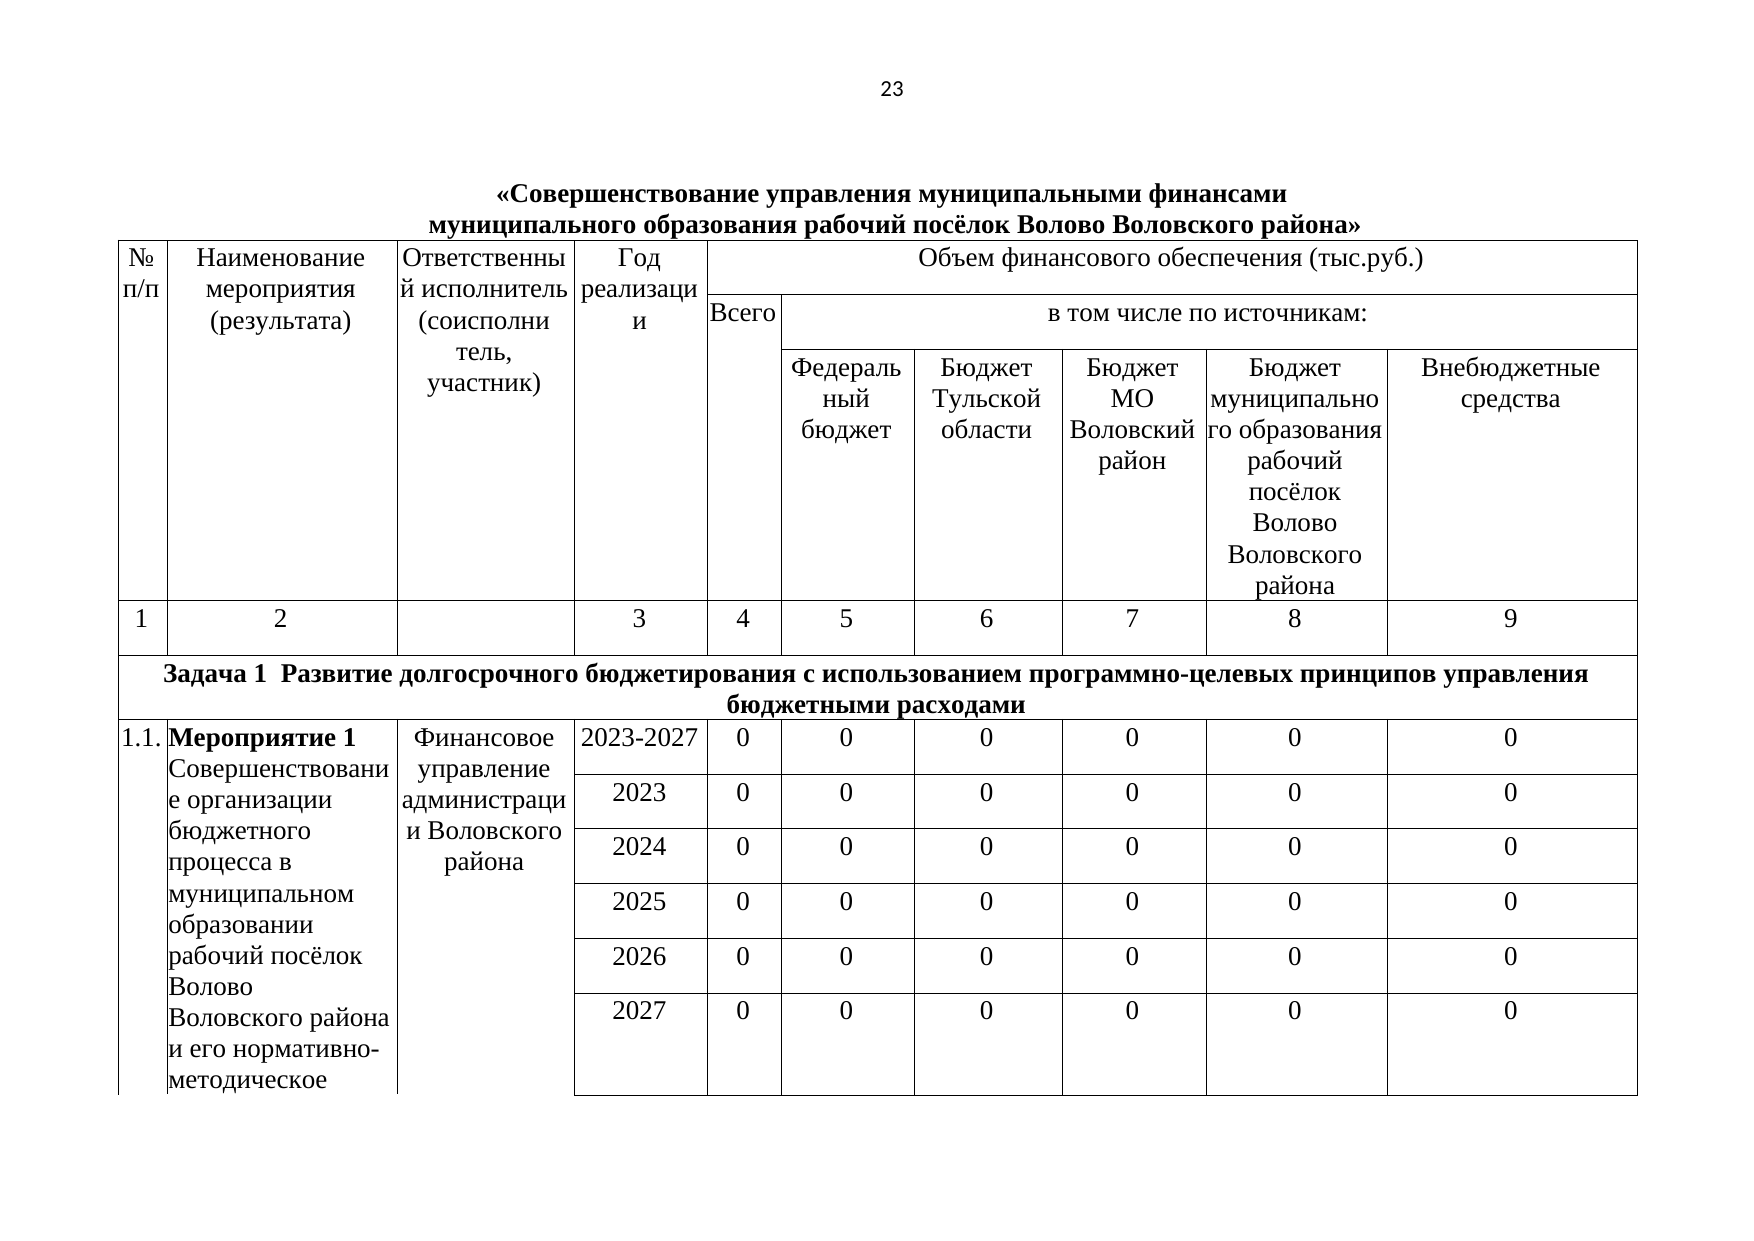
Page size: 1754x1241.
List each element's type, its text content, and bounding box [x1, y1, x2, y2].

table_cell 0 [708, 994, 781, 1095]
table_cell 0 [782, 939, 914, 992]
table_cell Бюджет муниципального образования рабочий посёлок Волово Воловского района [1207, 350, 1387, 600]
table_cell 0 [1063, 994, 1206, 1095]
table_cell 1.1. [119, 720, 168, 1095]
table_cell 0 [782, 884, 914, 938]
table_cell 0 [782, 720, 914, 774]
table_cell 0 [708, 829, 781, 883]
table_cell 0 [1063, 829, 1206, 883]
table_header Год реализации [575, 241, 707, 600]
table_cell 6 [915, 601, 1062, 655]
table_cell 0 [1207, 939, 1387, 992]
table_cell 7 [1063, 601, 1206, 655]
table_cell 0 [1207, 994, 1387, 1095]
table_header № п/п [119, 241, 167, 600]
table_cell в том числе по источникам: [782, 295, 1637, 349]
table_header Ответственный исполнитель (соисполни тель, участник) [398, 241, 574, 600]
table_cell 2024 [575, 829, 707, 883]
table_cell Внебюджетные средства [1388, 350, 1637, 600]
table_header Наименование мероприятия (результата) [168, 241, 397, 600]
table_cell 0 [708, 939, 781, 992]
table_cell 2027 [575, 994, 707, 1095]
table_cell [398, 601, 574, 655]
table_cell 9 [1388, 601, 1637, 655]
table_cell 0 [1207, 829, 1387, 883]
table_cell 2023 [575, 775, 707, 828]
table_cell Мероприятие 1 Совершенствование организации бюджетного процесса в муниципальном образовании рабочий посёлок Волово Воловского района и его нормативно-методическое обеспечение. [168, 720, 397, 1095]
table_cell 2026 [575, 939, 707, 992]
table_cell 0 [708, 884, 781, 938]
table_cell 0 [1388, 775, 1637, 828]
table_cell 0 [1063, 775, 1206, 828]
table_cell 0 [1388, 829, 1637, 883]
table_cell 2023-2027 [575, 720, 707, 774]
table_cell 0 [915, 939, 1062, 992]
text муниципального образования рабочий посёлок Волово Воловского района» [118, 208, 1665, 239]
table_cell Бюджет Тульской области [915, 350, 1062, 600]
text «Совершенствование управления муниципальными финансами [118, 177, 1665, 208]
table_cell 2025 [575, 884, 707, 938]
table_cell Задача 1 Развитие долгосрочного бюджетирования с использованием программно-целевых принципов управления бюджетными расходами [119, 656, 1637, 719]
table_cell 0 [1063, 939, 1206, 992]
table_cell 0 [782, 775, 914, 828]
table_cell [397, 720, 574, 1095]
table_cell Федераль ный бюджет [782, 350, 914, 600]
table_cell 3 [575, 601, 707, 655]
table_cell 0 [915, 884, 1062, 938]
table_cell 0 [782, 994, 914, 1095]
table_header Объем финансового обеспечения (тыс.руб.) [708, 241, 1637, 294]
table_cell 0 [1207, 884, 1387, 938]
table_cell 0 [782, 829, 914, 883]
table_cell 0 [708, 720, 781, 774]
table_cell Всего [708, 295, 781, 600]
table_cell 5 [782, 601, 914, 655]
table_cell 0 [915, 775, 1062, 828]
table_cell 4 [708, 601, 781, 655]
table_cell 0 [1388, 939, 1637, 992]
table_cell 0 [1063, 720, 1206, 774]
table_cell 0 [1388, 720, 1637, 774]
table_cell 0 [1207, 775, 1387, 828]
table_cell 2 [168, 601, 397, 655]
table_cell 1 [119, 601, 167, 655]
table_cell 0 [915, 829, 1062, 883]
table_cell 0 [1388, 994, 1637, 1095]
table_cell 0 [915, 720, 1062, 774]
table_cell 0 [1388, 884, 1637, 938]
table_cell 0 [708, 775, 781, 828]
table_cell 8 [1207, 601, 1387, 655]
table_cell 0 [1063, 884, 1206, 938]
table_cell Бюджет МО Воловский район [1063, 350, 1206, 600]
table_cell 0 [915, 994, 1062, 1095]
table_cell 0 [1207, 720, 1387, 774]
